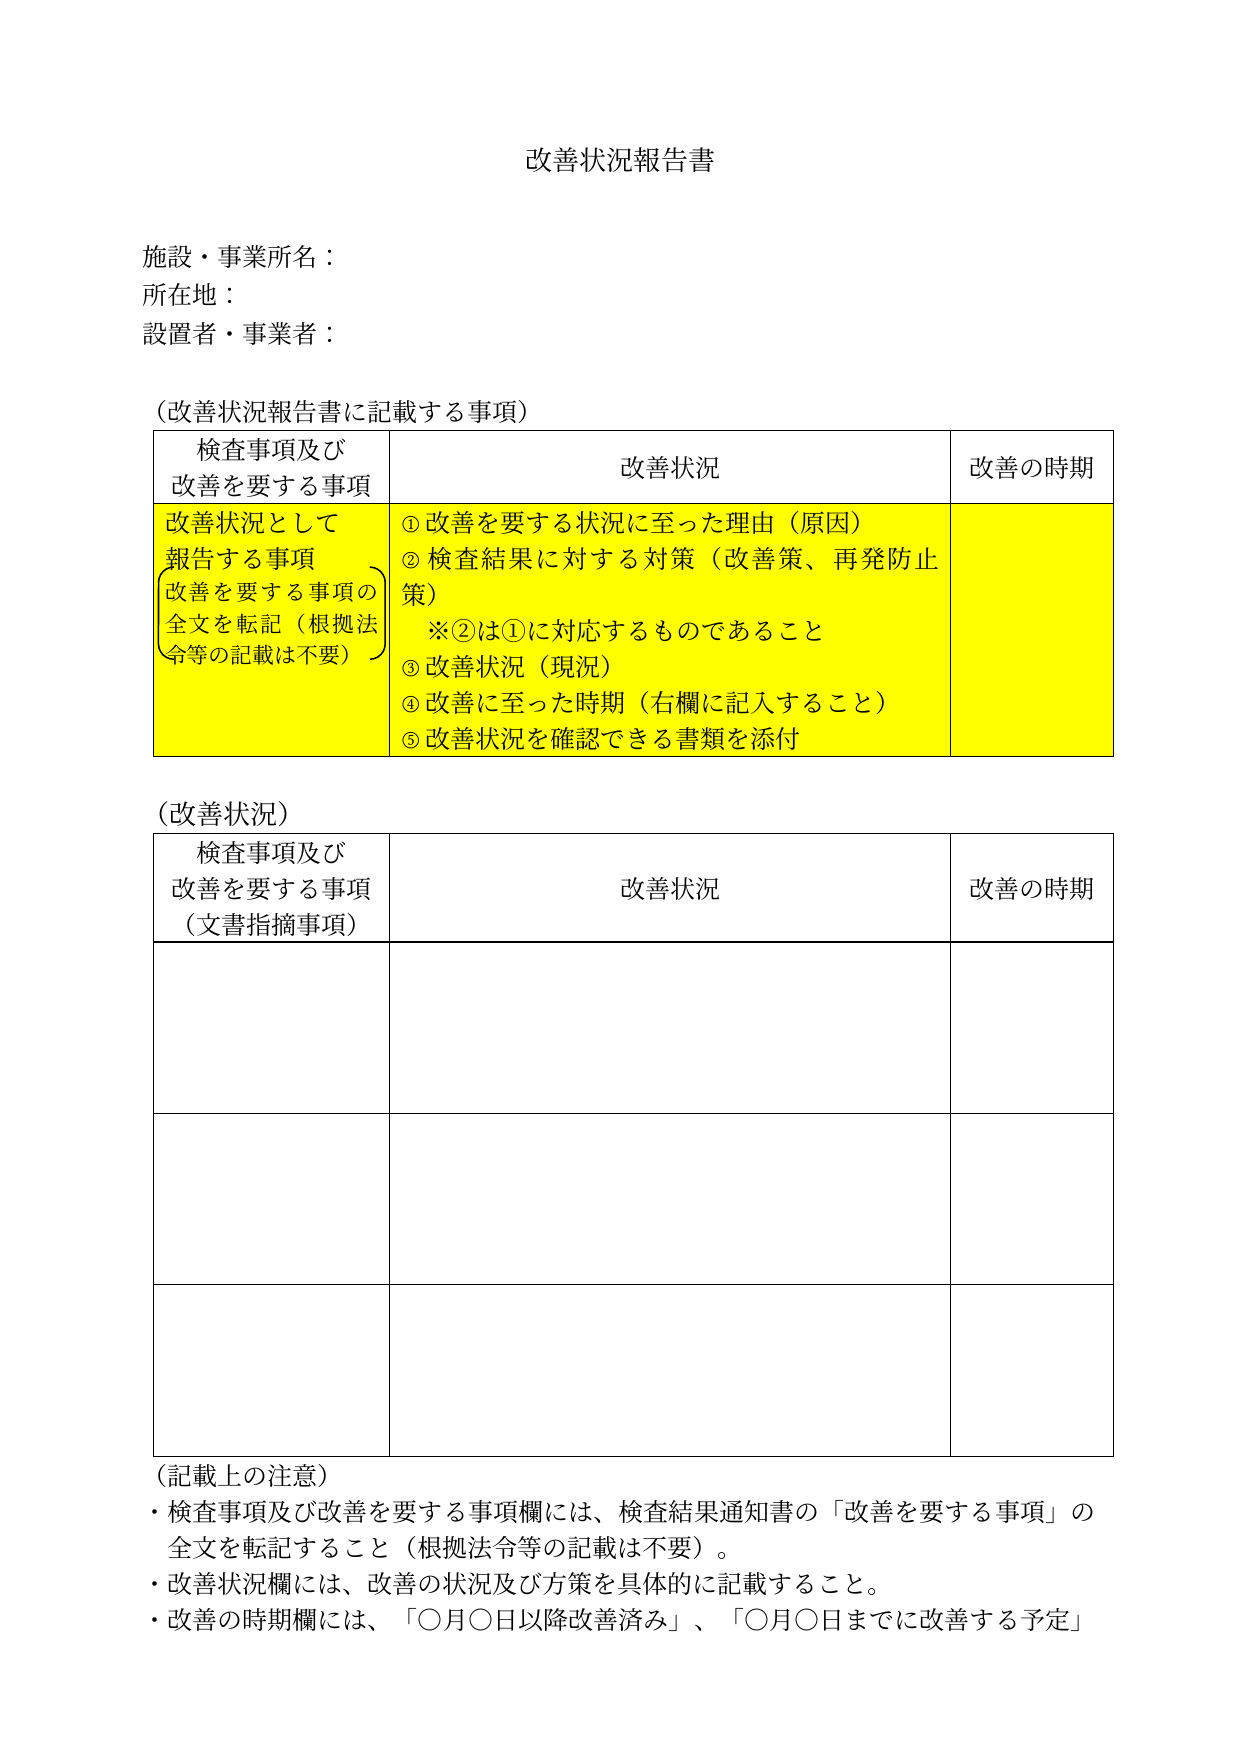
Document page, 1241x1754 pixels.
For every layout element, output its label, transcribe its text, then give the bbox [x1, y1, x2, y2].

text 設置者・事業者： [142, 313, 1098, 352]
table_header 改善状況 [390, 834, 950, 941]
table_header 検査事項及び 改善を要する事項（文書指摘事項） [154, 834, 389, 941]
table_header 改善状況 [390, 431, 950, 503]
table_header 検査事項及び 改善を要する事項 [154, 431, 389, 503]
text 改善状況報告書 [142, 120, 1098, 197]
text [142, 1600, 1098, 1636]
table_cell 改善状況として 報告する事項 改善を要する事項の全文を転記（根拠法令等の記載は不要） [154, 504, 389, 756]
table_cell [390, 1114, 950, 1284]
table_header 改善の時期 [951, 834, 1113, 941]
text 施設・事業所名： [142, 236, 1098, 275]
table_cell [951, 1285, 1113, 1456]
table_cell [951, 1114, 1113, 1284]
table_cell [951, 504, 1113, 756]
table_cell [154, 1114, 389, 1284]
table_cell [951, 943, 1113, 1113]
table_cell [390, 1285, 950, 1456]
text 所在地： [142, 275, 1098, 313]
text （改善状況） [142, 794, 1098, 833]
table_cell ①改善を要する状況に至った理由（原因） ②検査結果に対する対策（改善策、再発防止策） ※②は①に対応するものであること ③改善状況（現況） ④改善に至った時期（右欄に記入すること） ⑤改善状況を確認できる書類を添付 [390, 504, 950, 756]
text ・改善状況欄には、改善の状況及び方策を具体的に記載すること。 [142, 1564, 1098, 1600]
table_cell [154, 1285, 389, 1456]
table_header 改善の時期 [951, 431, 1113, 503]
text （記載上の注意） [142, 1457, 1098, 1492]
table_cell [390, 943, 950, 1113]
text ・検査事項及び改善を要する事項欄には、検査結果通知書の「改善を要する事項」の全文を転記すること（根拠法令等の記載は不要）。 [142, 1492, 1098, 1564]
text （改善状況報告書に記載する事項） [142, 391, 1098, 430]
table_cell [154, 943, 389, 1113]
